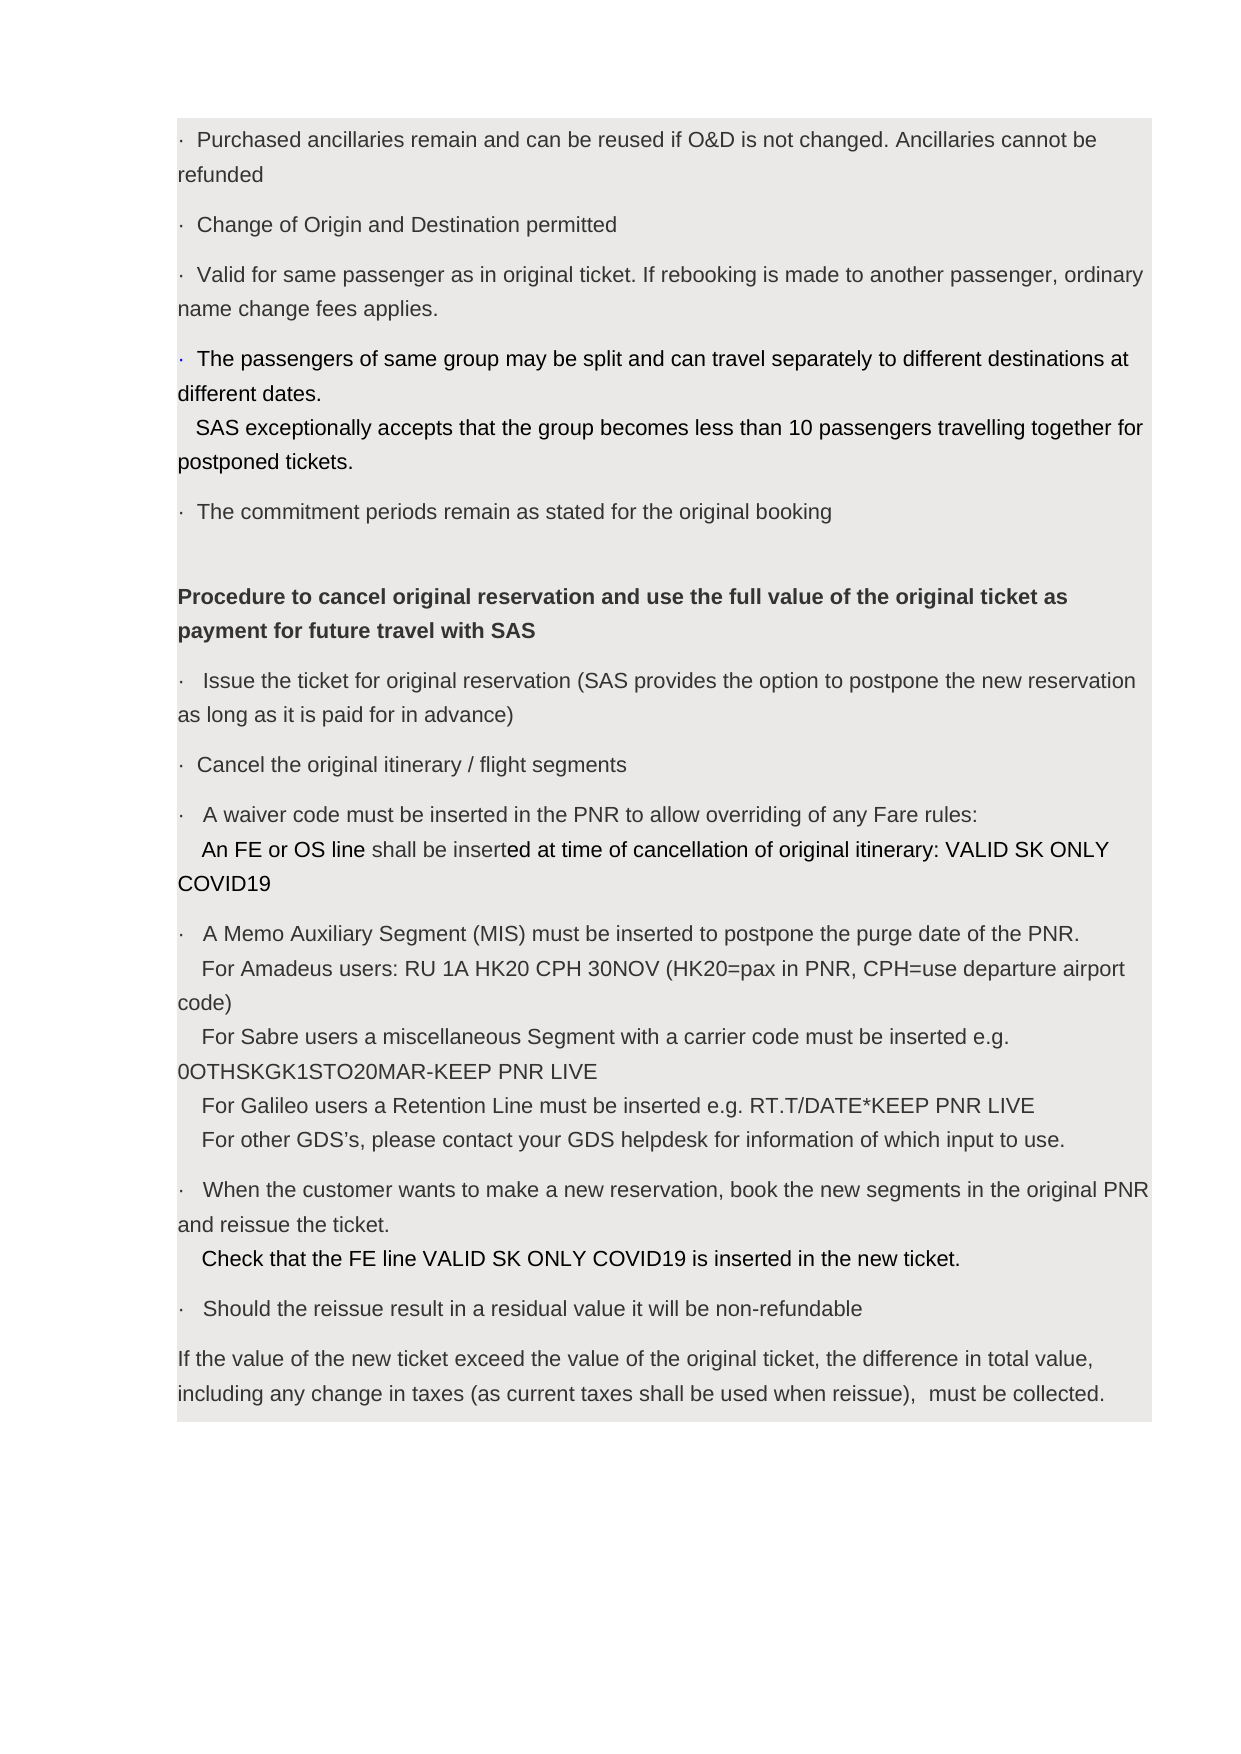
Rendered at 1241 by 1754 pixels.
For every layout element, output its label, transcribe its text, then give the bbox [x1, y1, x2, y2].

text · Purchased ancillaries remain and can be reused if O&D is not changed. Ancillaries cannot be refunded [177, 118, 1152, 187]
text · Change of Origin and Destination permitted [177, 202, 1152, 237]
text · Should the reissue result in a residual value it will be non-refundable [177, 1287, 1152, 1321]
text · Issue the ticket for original reservation (SAS provides the option to postpone the new reservation as long as it is paid for in advance) [177, 659, 1152, 727]
text · Valid for same passenger as in original ticket. If rebooking is made to another passenger, ordinary name change fees applies. [177, 252, 1152, 321]
text · Cancel the original itinerary / flight segments [177, 743, 1152, 777]
text · A Memo Auxiliary Segment (MIS) must be inserted to postpone the purge date of the PNR. For Amadeus users: RU 1A HK20 CPH 30NOV (HK20=pax in PNR, CPH=use departure airport code) For Sabre users a miscellaneous Segment with a carrier code must be inserted e.g. 0OTHSKGK1STO20MAR-KEEP PNR LIVE For Galileo users a Retention Line must be inserted e.g. RT.T/DATE*KEEP PNR LIVE For other GDS’s, please contact your GDS helpdesk for information of which input to use. [177, 912, 1152, 1152]
text · The passengers of same group may be split and can travel separately to different destinations at different dates. SAS exceptionally accepts that the group becomes less than 10 passengers travelling together for postponed tickets. [177, 337, 1152, 474]
text If the value of the new ticket exceed the value of the original ticket, the difference in total value, including any change in taxes (as current taxes shall be used when reissue), must be collected. [177, 1337, 1152, 1422]
text Procedure to cancel original reservation and use the full value of the original ticket as payment for future travel with SAS [177, 540, 1152, 643]
text · When the customer wants to make a new reservation, book the new segments in the original PNR and reissue the ticket. Check that the FE line VALID SK ONLY COVID19 is inserted in the new ticket. [177, 1168, 1152, 1271]
text · The commitment periods remain as stated for the original booking [177, 490, 1152, 524]
text · A waiver code must be inserted in the PNR to allow overriding of any Fare rules: An FE or OS line shall be inserted at time of cancellation of original itinerary: VALID SK ONLY COVID19 [177, 793, 1152, 896]
